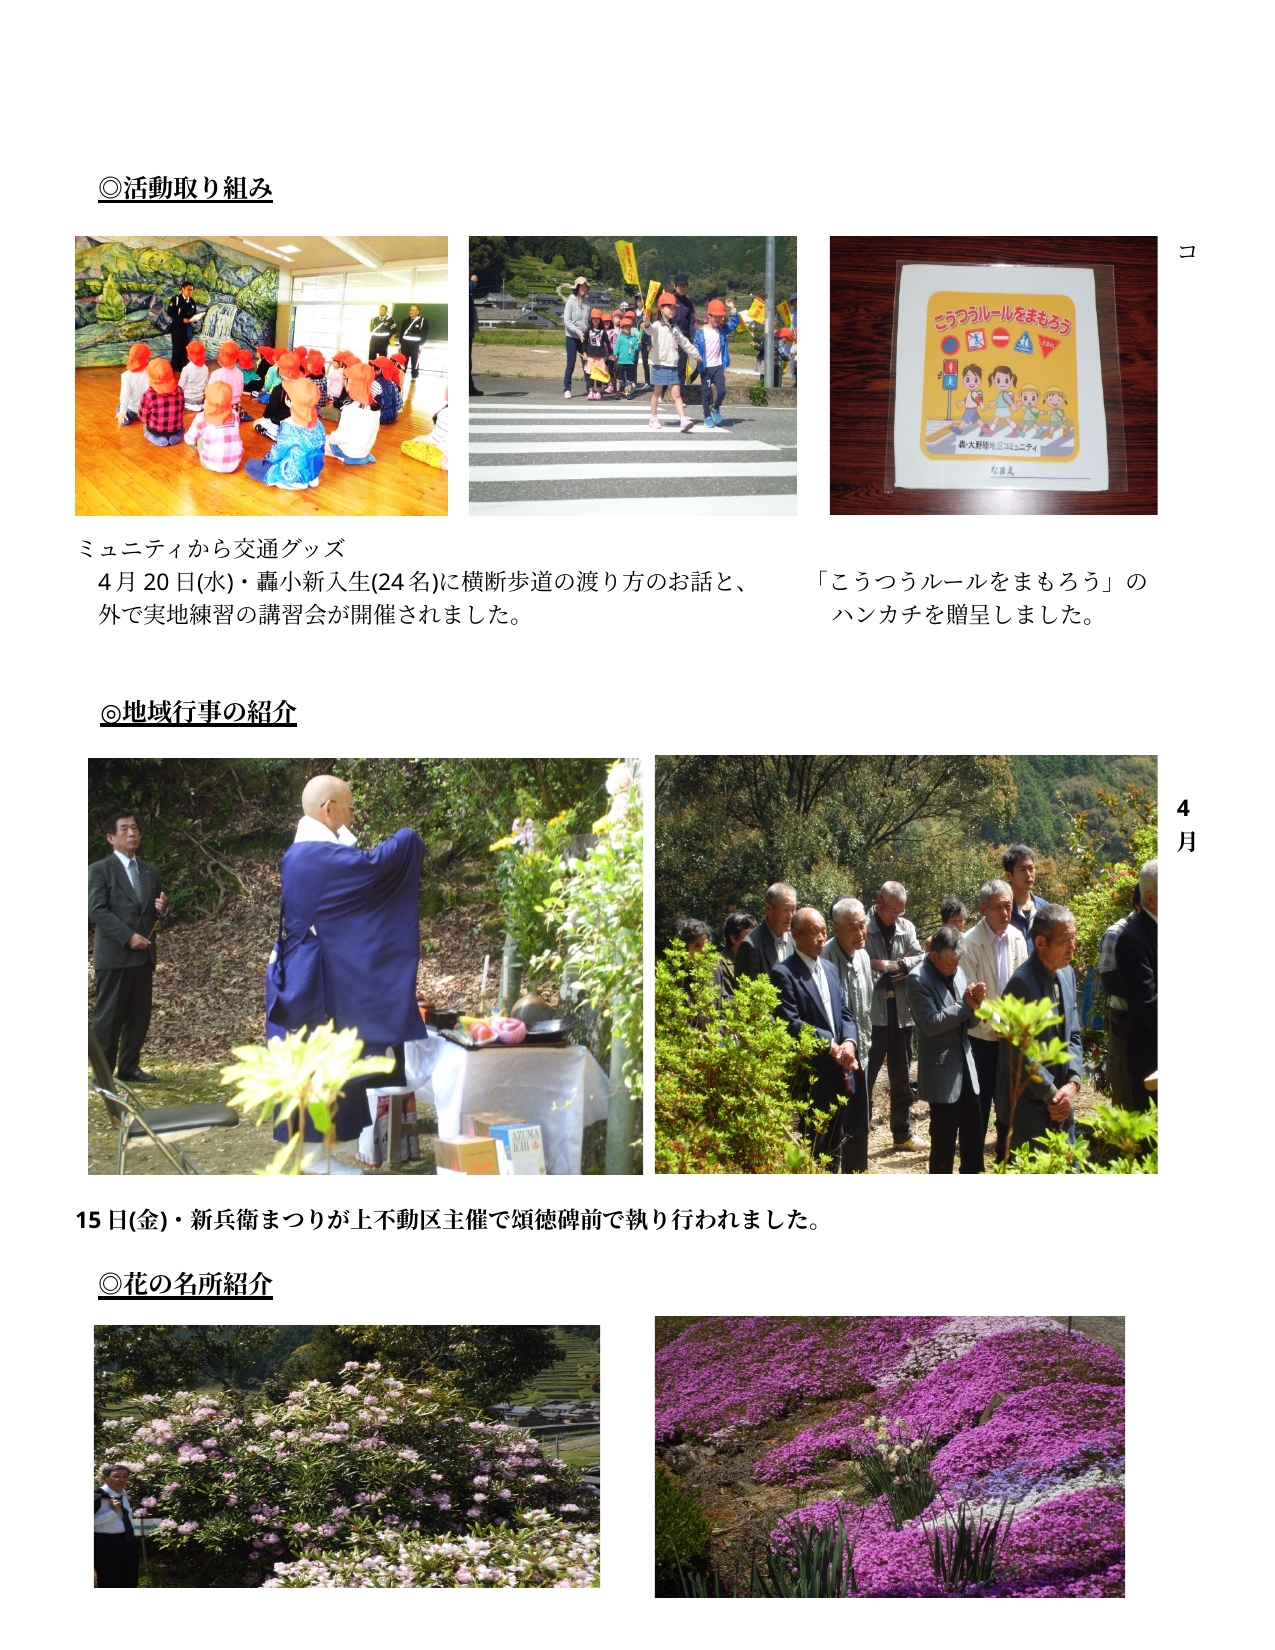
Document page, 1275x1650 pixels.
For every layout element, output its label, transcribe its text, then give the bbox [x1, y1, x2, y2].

picture [829, 236, 1158, 515]
picture [75, 236, 448, 516]
picture [468, 236, 797, 516]
text ◎活動取り組み [75, 169, 1200, 205]
picture [88, 758, 644, 1175]
text ◎地域行事の紹介 [75, 692, 1200, 728]
text ◎花の名所紹介 [75, 1265, 1200, 1301]
picture [654, 755, 1158, 1174]
picture [93, 1325, 600, 1588]
picture [654, 1316, 1125, 1598]
text 4月20日(水)・轟小新入生(24名)に横断歩道の渡り方のお話と、 「こうつうルールをまもろう」の [75, 564, 1200, 597]
text 外で実地練習の講習会が開催されました。 ハンカチを贈呈しました。 [75, 597, 1200, 630]
